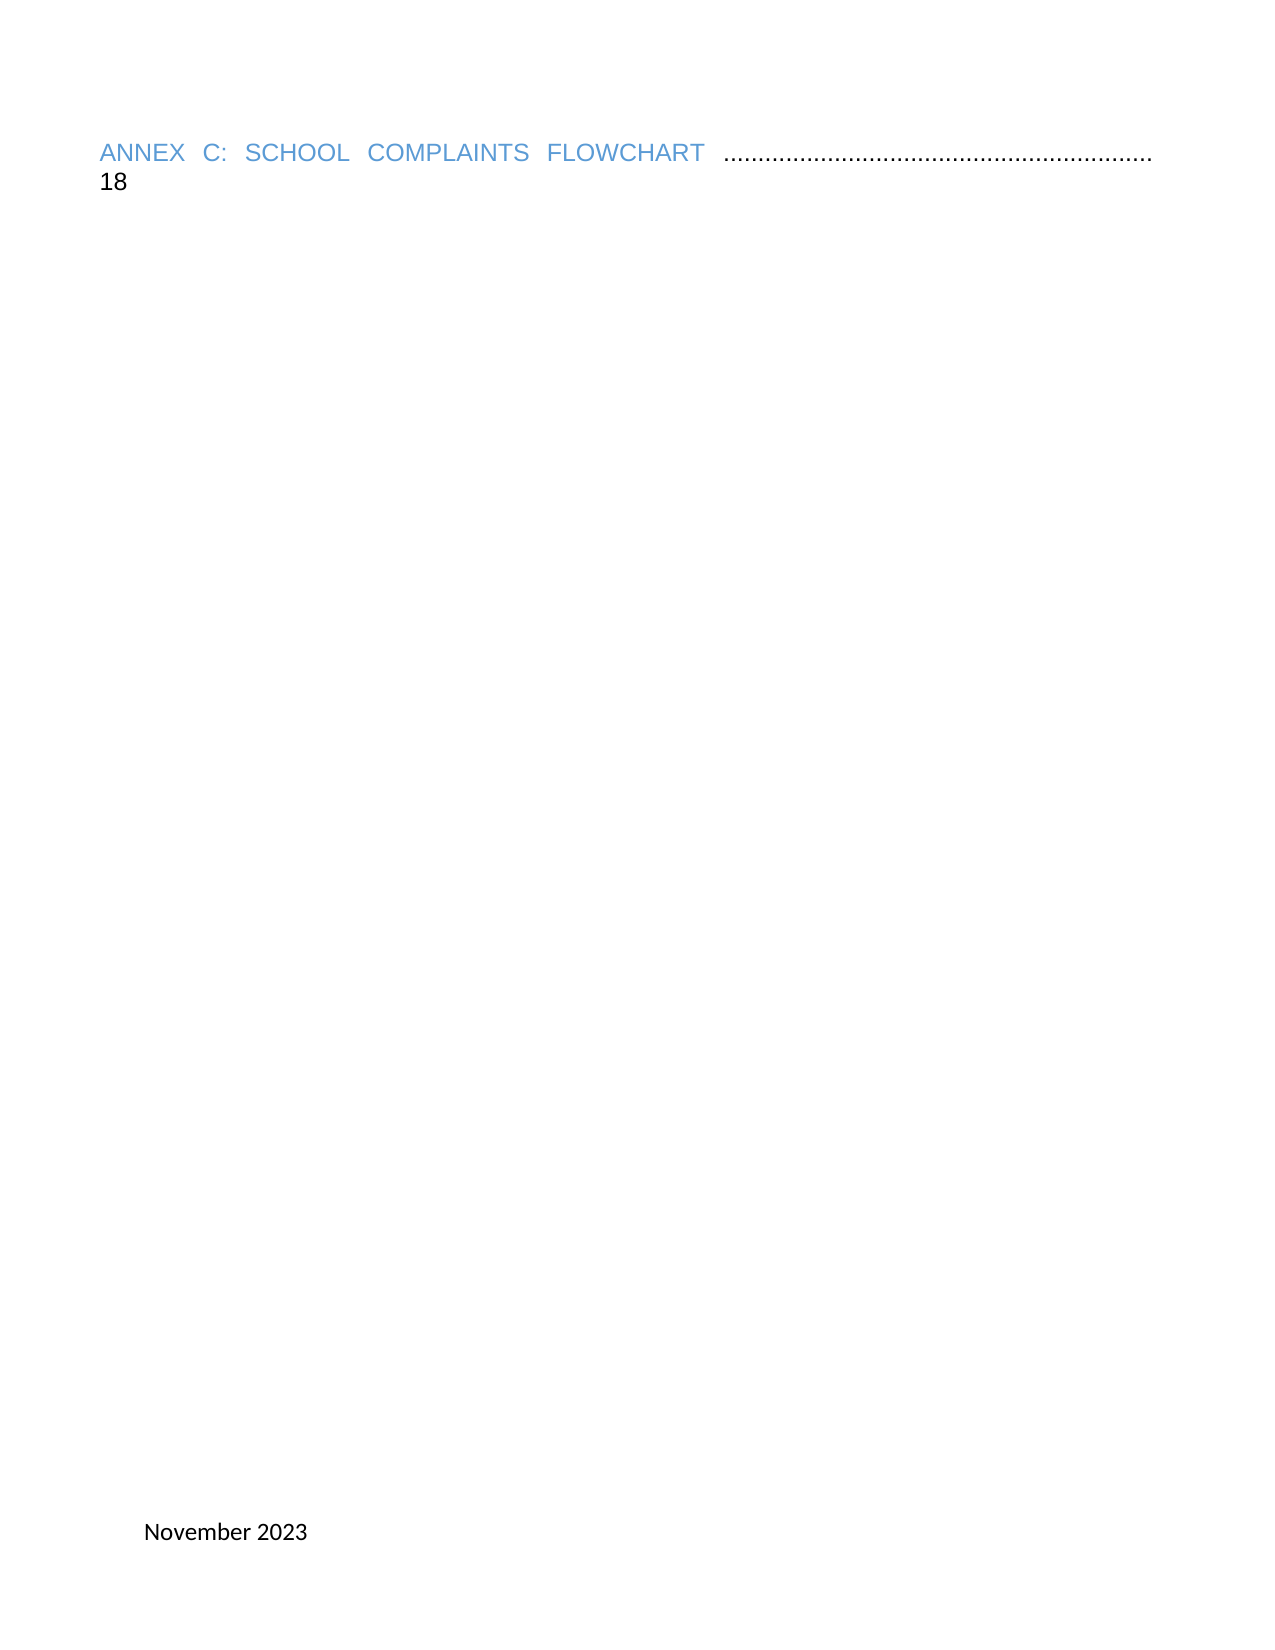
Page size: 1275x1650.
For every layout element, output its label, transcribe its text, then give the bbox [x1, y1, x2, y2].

text ANNEX C: SCHOOL COMPLAINTS FLOWCHART .............................................................. 18 [99, 138, 1153, 195]
